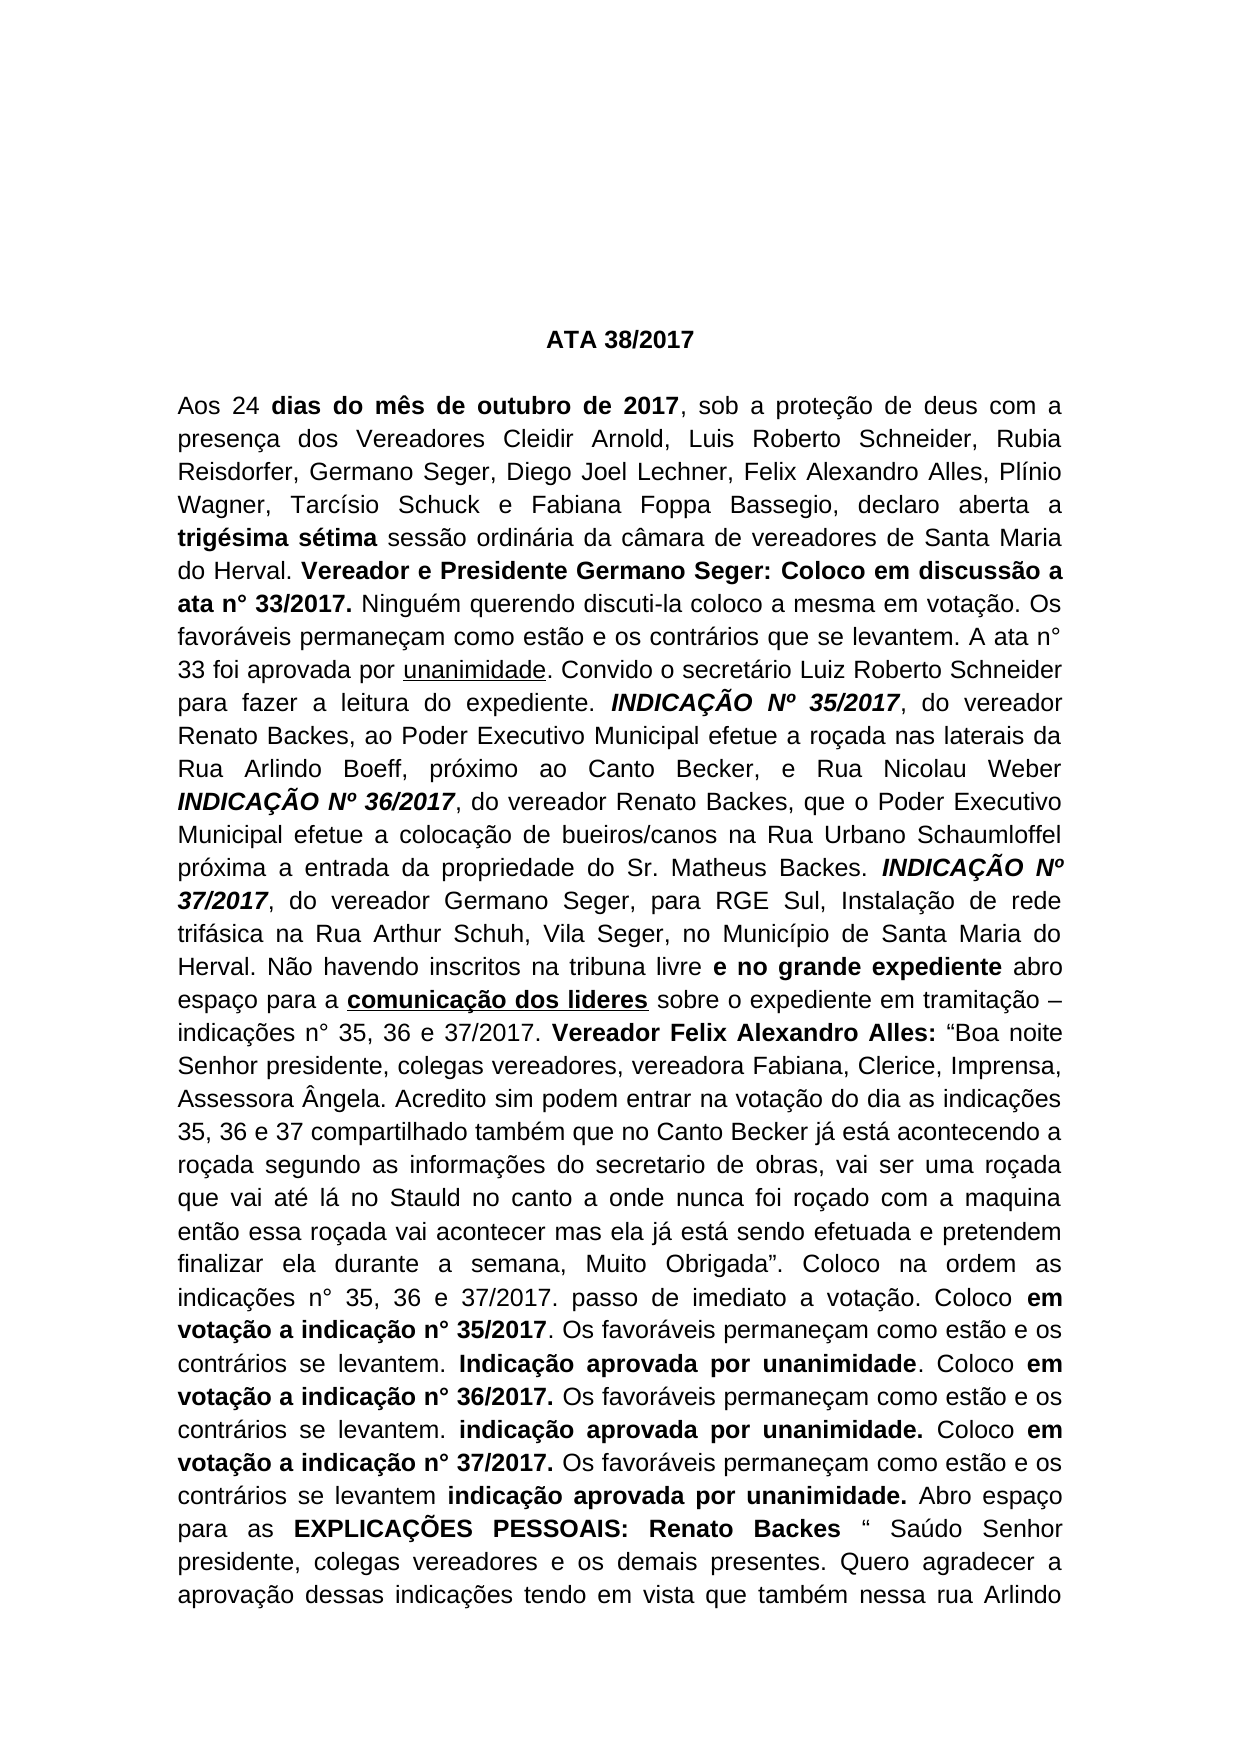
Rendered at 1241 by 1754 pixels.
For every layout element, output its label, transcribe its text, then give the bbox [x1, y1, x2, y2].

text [177, 391, 1063, 1608]
text ATA 38/2017 [177, 325, 1063, 354]
